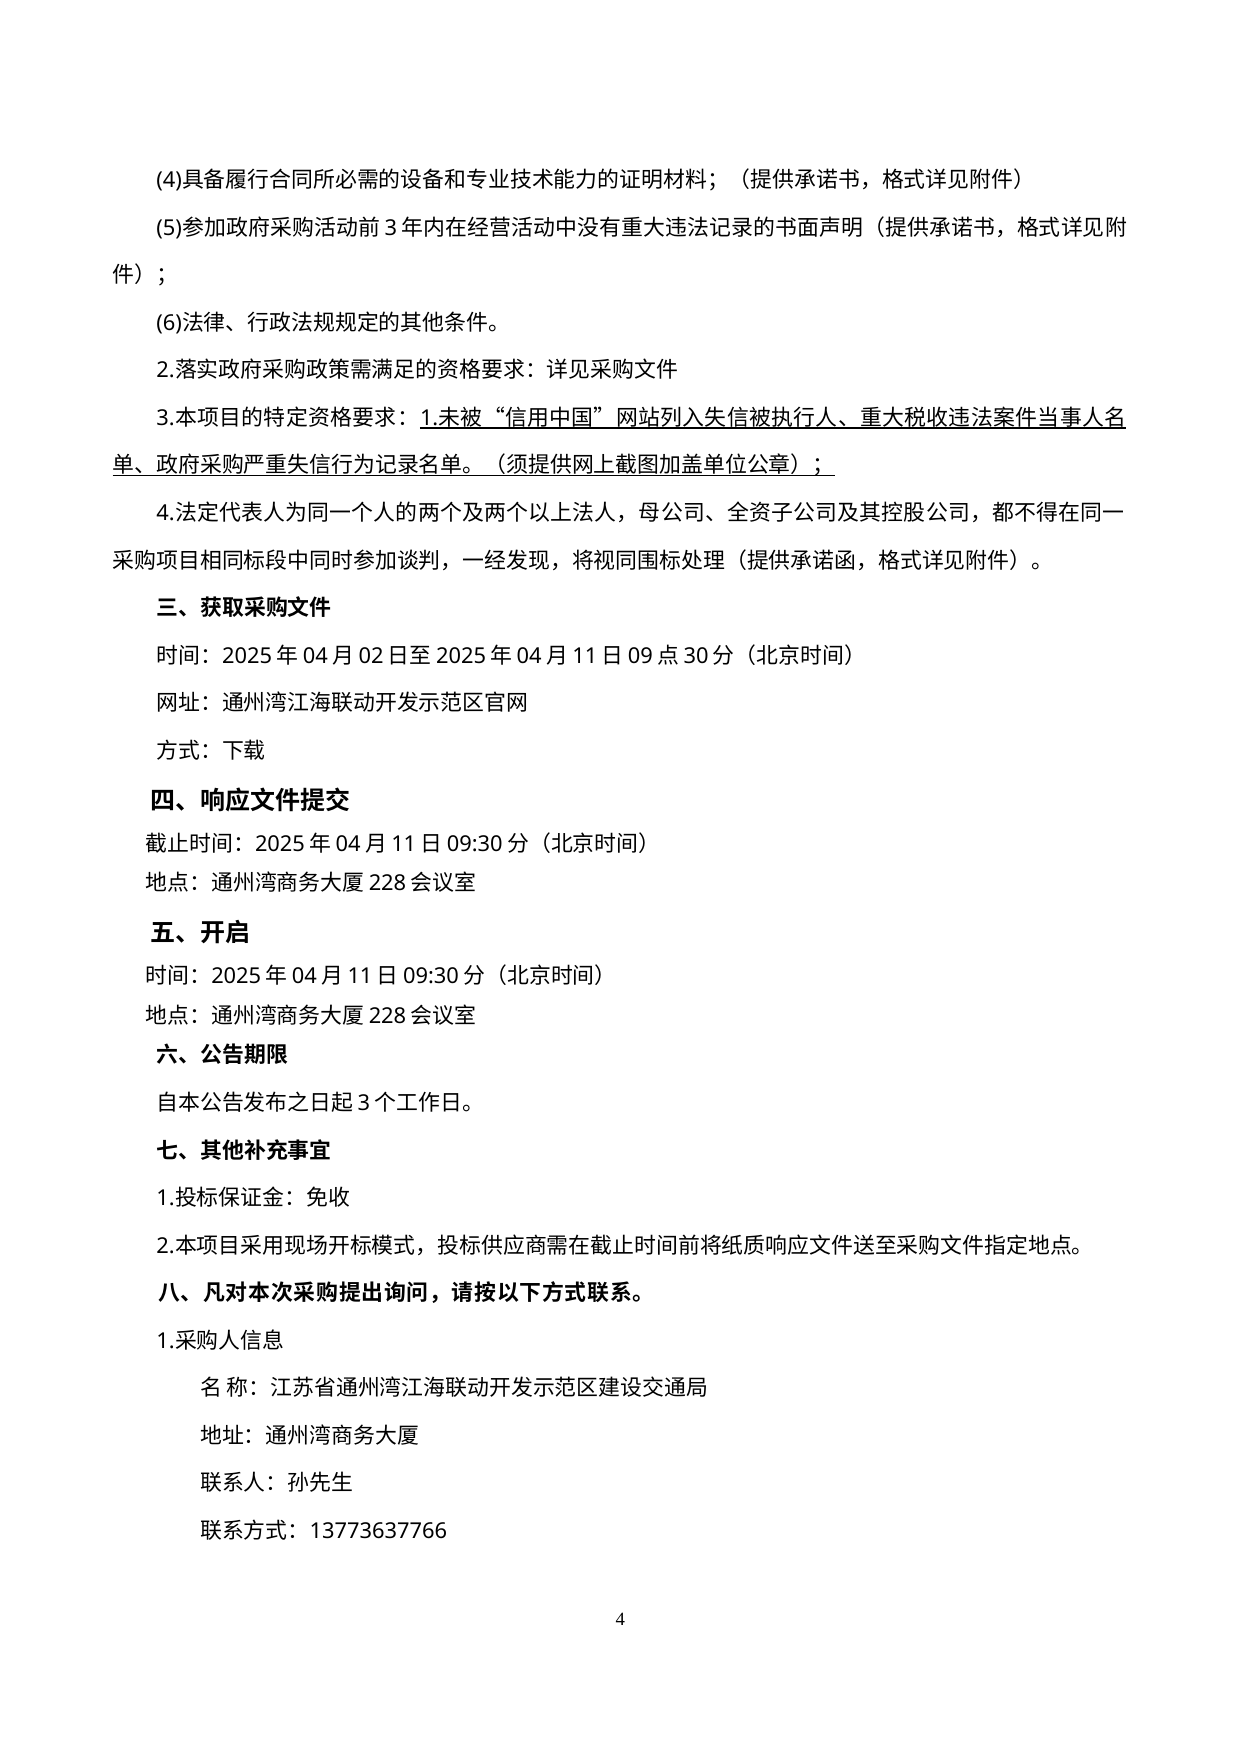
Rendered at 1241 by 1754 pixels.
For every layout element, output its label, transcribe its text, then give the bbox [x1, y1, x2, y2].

text 地址：通州湾商务大厦 [112, 1418, 1128, 1449]
text 名 称：江苏省通州湾江海联动开发示范区建设交通局 [112, 1370, 1128, 1402]
text 2.本项目采用现场开标模式，投标供应商需在截止时间前将纸质响应文件送至采购文件指定地点。 [112, 1228, 1128, 1259]
text 六、公告期限 [112, 1037, 1128, 1069]
text 四、响应文件提交 [112, 780, 1128, 816]
text 七、其他补充事宜 [112, 1133, 1128, 1164]
text 3.本项目的特定资格要求：1.未被“信用中国”网站列入失信被执行人、重大税收违法案件当事人名单、政府采购严重失信行为记录名单。（须提供网上截图加盖单位公章）； [112, 400, 1128, 479]
text 1.投标保证金：免收 [112, 1180, 1128, 1212]
text 五、开启 [112, 913, 1128, 949]
text (5)参加政府采购活动前3年内在经营活动中没有重大违法记录的书面声明（提供承诺书，格式详见附件）； [112, 209, 1128, 289]
text (4)具备履行合同所必需的设备和专业技术能力的证明材料；（提供承诺书，格式详见附件） [112, 162, 1128, 194]
text 联系方式：13773637766 [112, 1513, 1128, 1545]
text 联系人：孙先生 [112, 1465, 1128, 1497]
text 时间：2025年04月02日至2025年04月11日09点30分（北京时间） [112, 638, 1128, 669]
text 1.采购人信息 [112, 1323, 1128, 1354]
text 截止时间：2025年04月11日09:30分（北京时间） [112, 826, 1128, 857]
text 2.落实政府采购政策需满足的资格要求：详见采购文件 [112, 352, 1128, 384]
text 方式：下载 [112, 733, 1128, 764]
text (6)法律、行政法规规定的其他条件。 [112, 305, 1128, 336]
text 八、凡对本次采购提出询问，请按以下方式联系。 [112, 1275, 1128, 1307]
text 4.法定代表人为同一个人的两个及两个以上法人，母公司、全资子公司及其控股公司，都不得在同一采购项目相同标段中同时参加谈判，一经发现，将视同围标处理（提供承诺函，格式详见附件）。 [112, 495, 1128, 574]
text 自本公告发布之日起3个工作日。 [112, 1085, 1128, 1117]
text 时间：2025年04月11日09:30分（北京时间） [112, 958, 1128, 990]
text 网址：通州湾江海联动开发示范区官网 [112, 685, 1128, 717]
text 地点：通州湾商务大厦228会议室 [112, 865, 1128, 897]
text 三、获取采购文件 [112, 590, 1128, 622]
text 地点：通州湾商务大厦228会议室 [112, 998, 1128, 1029]
